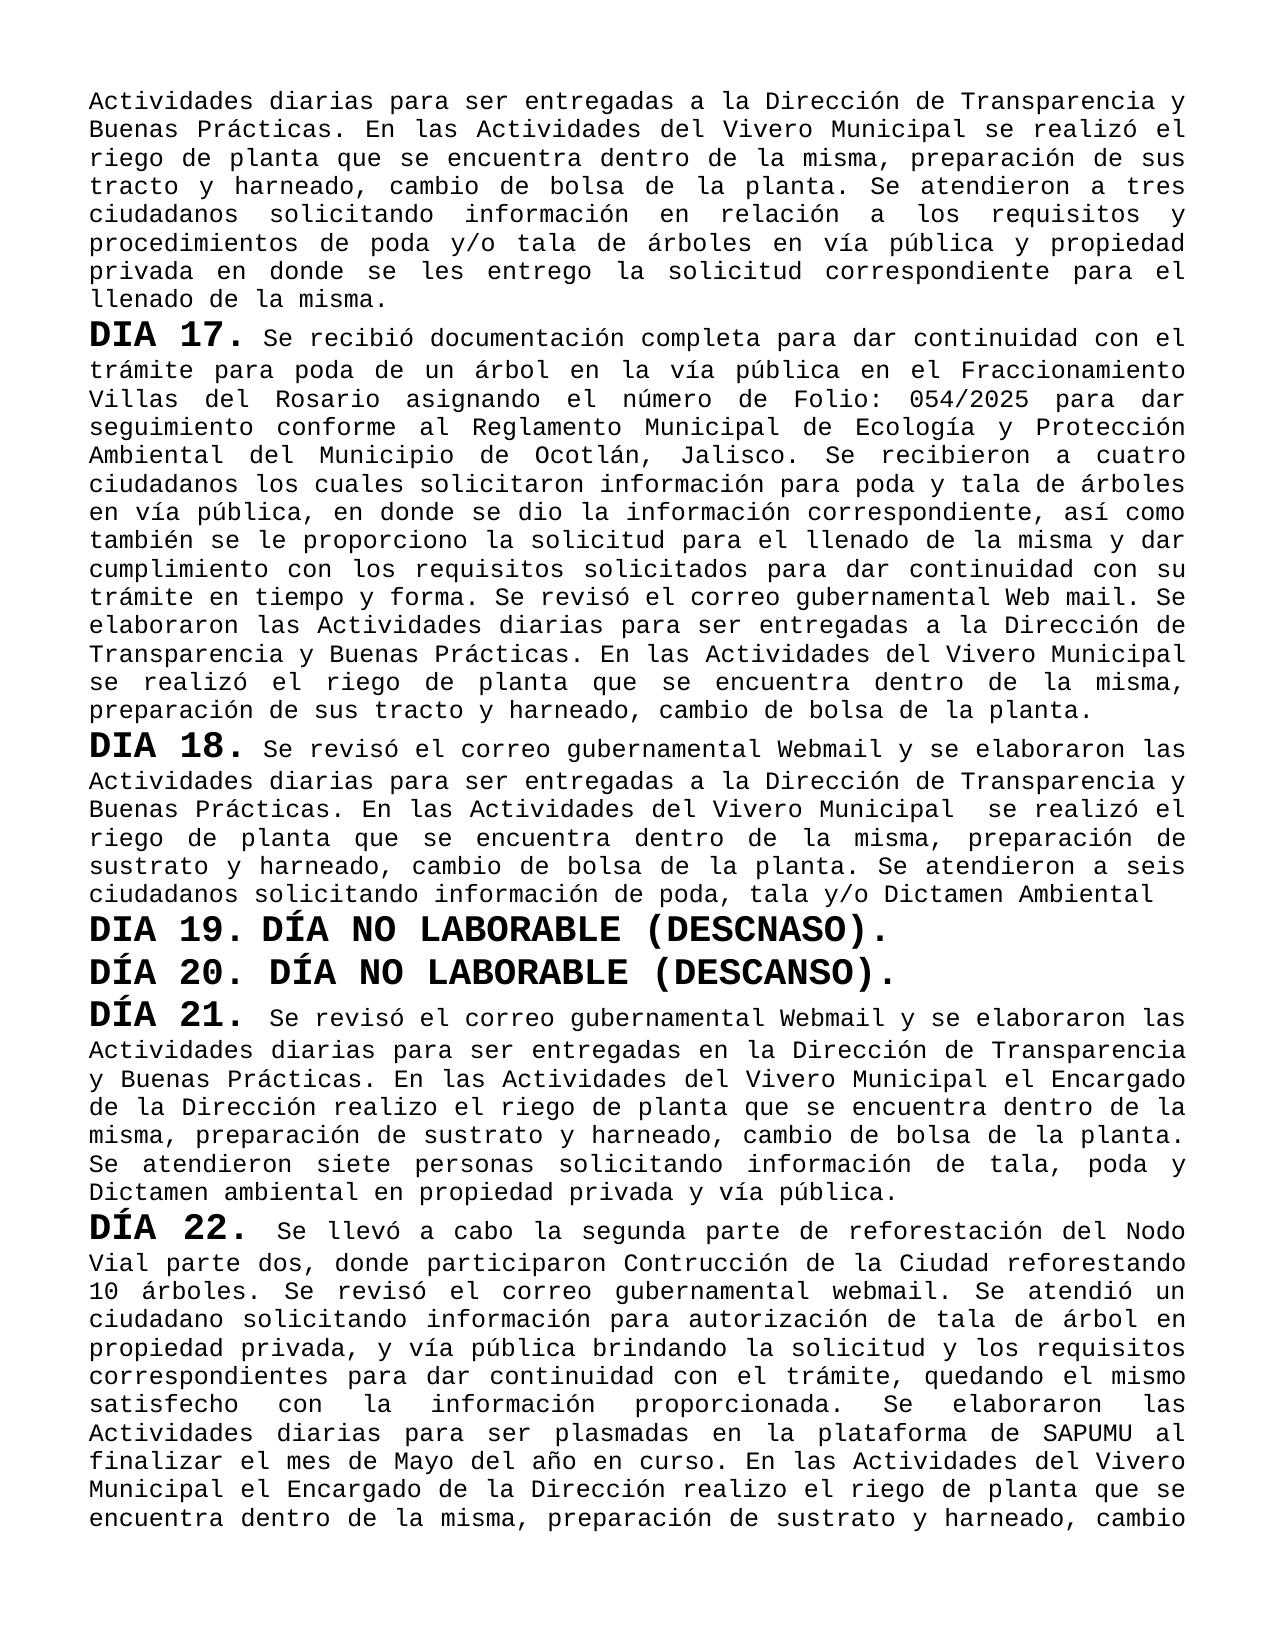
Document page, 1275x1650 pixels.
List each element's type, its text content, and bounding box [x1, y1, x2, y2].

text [89, 89, 1186, 315]
text DÍA 21. Se revisó el correo gubernamental Webmail y se elaboraron las Actividades diarias para ser entregadas en la Dirección de Transparencia y Buenas Prácticas. En las Actividades del Vivero Municipal el Encargado de la Dirección realizo el riego de planta que se encuentra dentro de la misma, preparación de sustrato y harneado, cambio de bolsa de la planta. Se atendieron siete personas solicitando información de tala, poda y Dictamen ambiental en propiedad privada y vía pública. [89, 995, 1186, 1208]
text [89, 1208, 1186, 1534]
text DIA 18. Se revisó el correo gubernamental Webmail y se elaboraron las Actividades diarias para ser entregadas a la Dirección de Transparencia y Buenas Prácticas. En las Actividades del Vivero Municipal se realizó el riego de planta que se encuentra dentro de la misma, preparación de sustrato y harneado, cambio de bolsa de la planta. Se atendieron a seis ciudadanos solicitando información de poda, tala y/o Dictamen Ambiental [89, 726, 1186, 910]
text DIA 19. DÍA NO LABORABLE (DESCNASO). [89, 910, 1186, 953]
text DIA 17. Se recibió documentación completa para dar continuidad con el trámite para poda de un árbol en la vía pública en el Fraccionamiento Villas del Rosario asignando el número de Folio: 054/2025 para dar seguimiento conforme al Reglamento Municipal de Ecología y Protección Ambiental del Municipio de Ocotlán, Jalisco. Se recibieron a cuatro ciudadanos los cuales solicitaron información para poda y tala de árboles en vía pública, en donde se dio la información correspondiente, así como también se le proporciono la solicitud para el llenado de la misma y dar cumplimiento con los requisitos solicitados para dar continuidad con su trámite en tiempo y forma. Se revisó el correo gubernamental Web mail. Se elaboraron las Actividades diarias para ser entregadas a la Dirección de Transparencia y Buenas Prácticas. En las Actividades del Vivero Municipal se realizó el riego de planta que se encuentra dentro de la misma, preparación de sus tracto y harneado, cambio de bolsa de la planta. [89, 315, 1186, 726]
text DÍA 20. DÍA NO LABORABLE (DESCANSO). [89, 953, 1186, 995]
